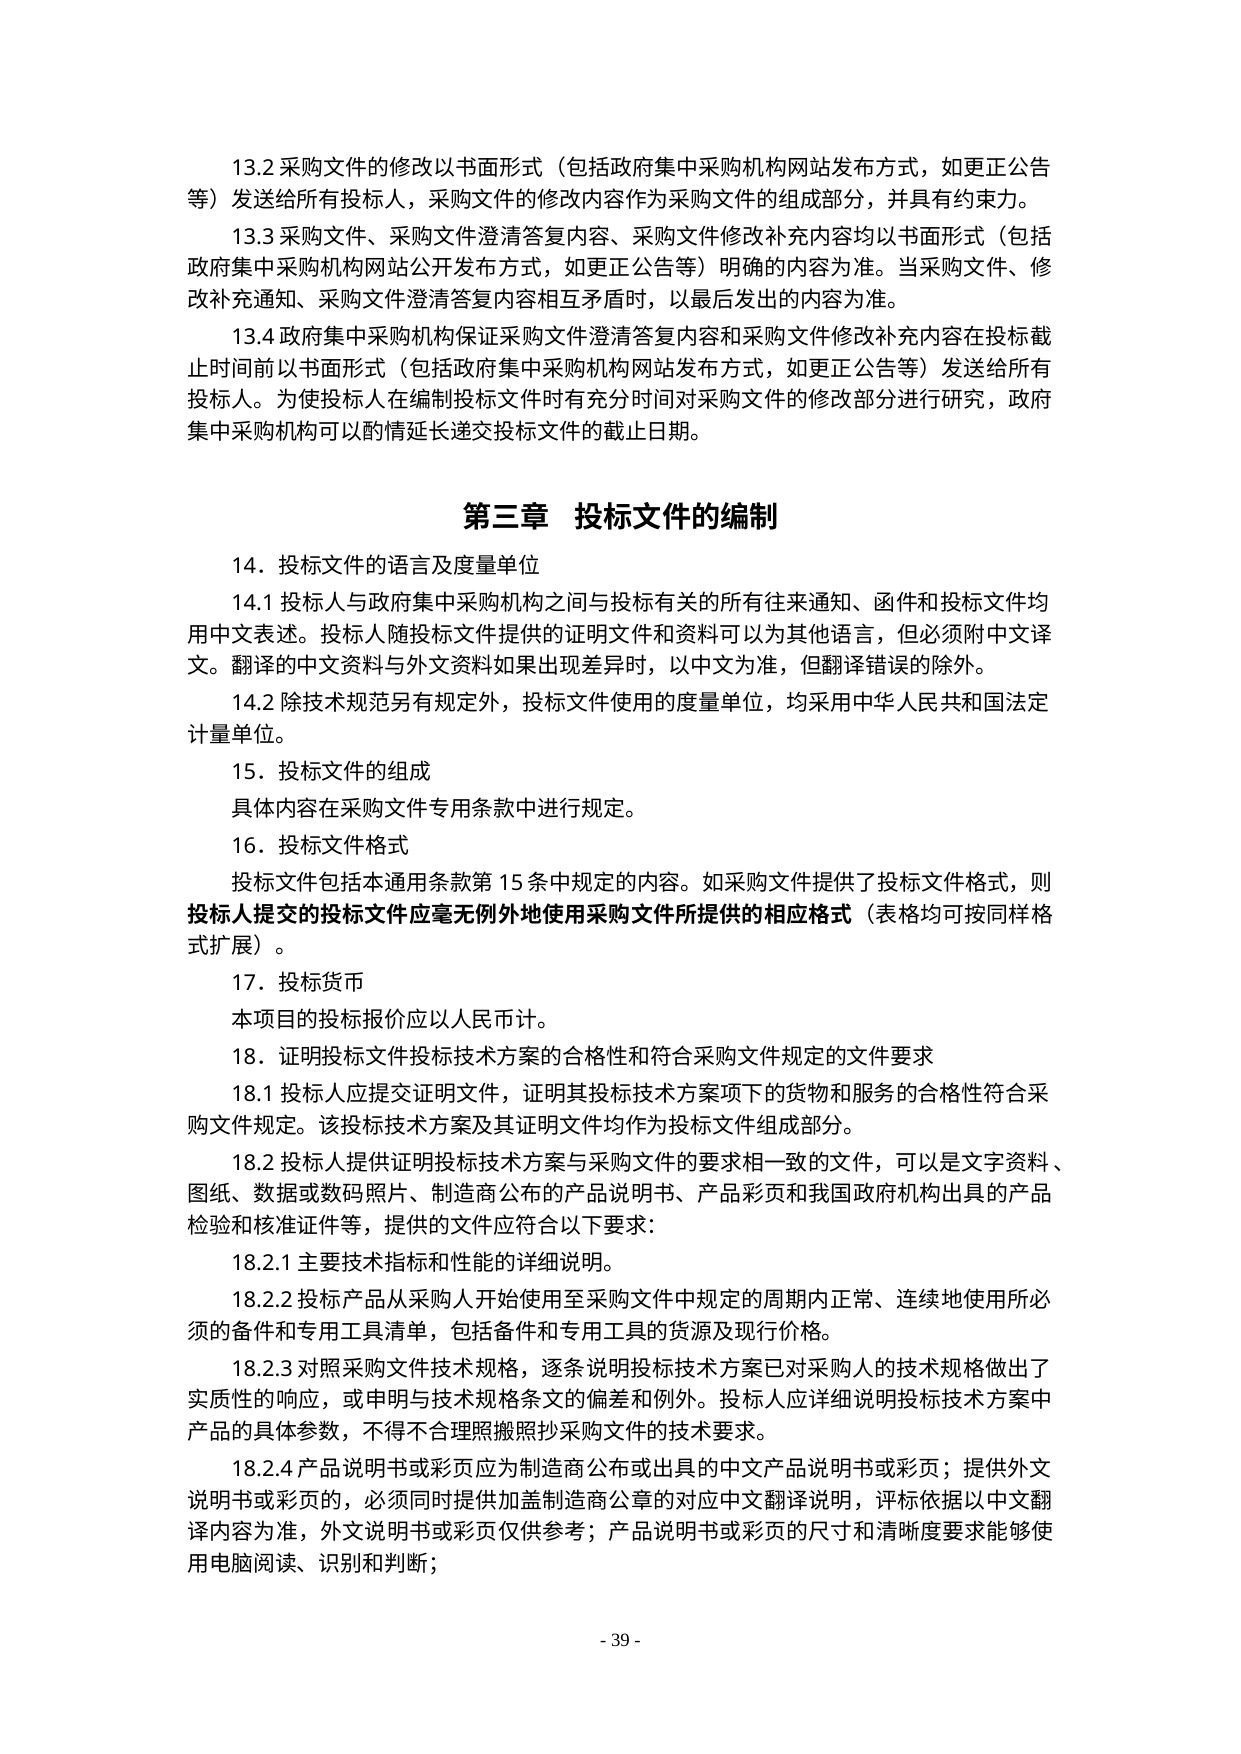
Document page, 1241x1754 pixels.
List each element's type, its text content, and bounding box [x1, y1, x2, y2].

text 18.2.1主要技术指标和性能的详细说明。 [187, 1245, 1053, 1277]
text 18.2 投标人提供证明投标技术方案与采购文件的要求相一致的文件，可以是文字资料、图纸、数据或数码照片、制造商公布的产品说明书、产品彩页和我国政府机构出具的产品检验和核准证件等，提供的文件应符合以下要求： [187, 1144, 1053, 1240]
text 14.1 投标人与政府集中采购机构之间与投标有关的所有往来通知、函件和投标文件均用中文表述。投标人随投标文件提供的证明文件和资料可以为其他语言，但必须附中文译文。翻译的中文资料与外文资料如果出现差异时，以中文为准，但翻译错误的除外。 [187, 585, 1053, 680]
text 16．投标文件格式 [187, 828, 1053, 859]
text 17．投标货币 [187, 965, 1053, 997]
text 13.3采购文件、采购文件澄清答复内容、采购文件修改补充内容均以书面形式（包括政府集中采购机构网站公开发布方式，如更正公告等）明确的内容为准。当采购文件、修改补充通知、采购文件澄清答复内容相互矛盾时，以最后发出的内容为准。 [187, 219, 1053, 314]
list 投标文件的编制 [187, 493, 1053, 536]
text 18.2.3对照采购文件技术规格，逐条说明投标技术方案已对采购人的技术规格做出了实质性的响应，或申明与技术规格条文的偏差和例外。投标人应详细说明投标技术方案中产品的具体参数，不得不合理照搬照抄采购文件的技术要求。 [187, 1351, 1053, 1446]
text 18.2.4产品说明书或彩页应为制造商公布或出具的中文产品说明书或彩页；提供外文说明书或彩页的，必须同时提供加盖制造商公章的对应中文翻译说明，评标依据以中文翻译内容为准，外文说明书或彩页仅供参考；产品说明书或彩页的尺寸和清晰度要求能够使用电脑阅读、识别和判断； [187, 1451, 1053, 1578]
text 投标文件包括本通用条款第15条中规定的内容。如采购文件提供了投标文件格式，则投标人提交的投标文件应毫无例外地使用采购文件所提供的相应格式（表格均可按同样格式扩展）。 [187, 865, 1053, 960]
text 18．证明投标文件投标技术方案的合格性和符合采购文件规定的文件要求 [187, 1039, 1053, 1071]
text 本项目的投标报价应以人民币计。 [187, 1002, 1053, 1034]
text 18.2.2投标产品从采购人开始使用至采购文件中规定的周期内正常、连续地使用所必须的备件和专用工具清单，包括备件和专用工具的货源及现行价格。 [187, 1282, 1053, 1345]
text 18.1 投标人应提交证明文件，证明其投标技术方案项下的货物和服务的合格性符合采购文件规定。该投标技术方案及其证明文件均作为投标文件组成部分。 [187, 1076, 1053, 1139]
text 具体内容在采购文件专用条款中进行规定。 [187, 791, 1053, 823]
text 14．投标文件的语言及度量单位 [187, 548, 1053, 580]
text 15．投标文件的组成 [187, 754, 1053, 786]
text 14.2 除技术规范另有规定外，投标文件使用的度量单位，均采用中华人民共和国法定计量单位。 [187, 685, 1053, 749]
text 13.4政府集中采购机构保证采购文件澄清答复内容和采购文件修改补充内容在投标截止时间前以书面形式（包括政府集中采购机构网站发布方式，如更正公告等）发送给所有投标人。为使投标人在编制投标文件时有充分时间对采购文件的修改部分进行研究，政府集中采购机构可以酌情延长递交投标文件的截止日期。 [187, 319, 1053, 446]
text 13.2采购文件的修改以书面形式（包括政府集中采购机构网站发布方式，如更正公告等）发送给所有投标人，采购文件的修改内容作为采购文件的组成部分，并具有约束力。 [187, 150, 1053, 213]
